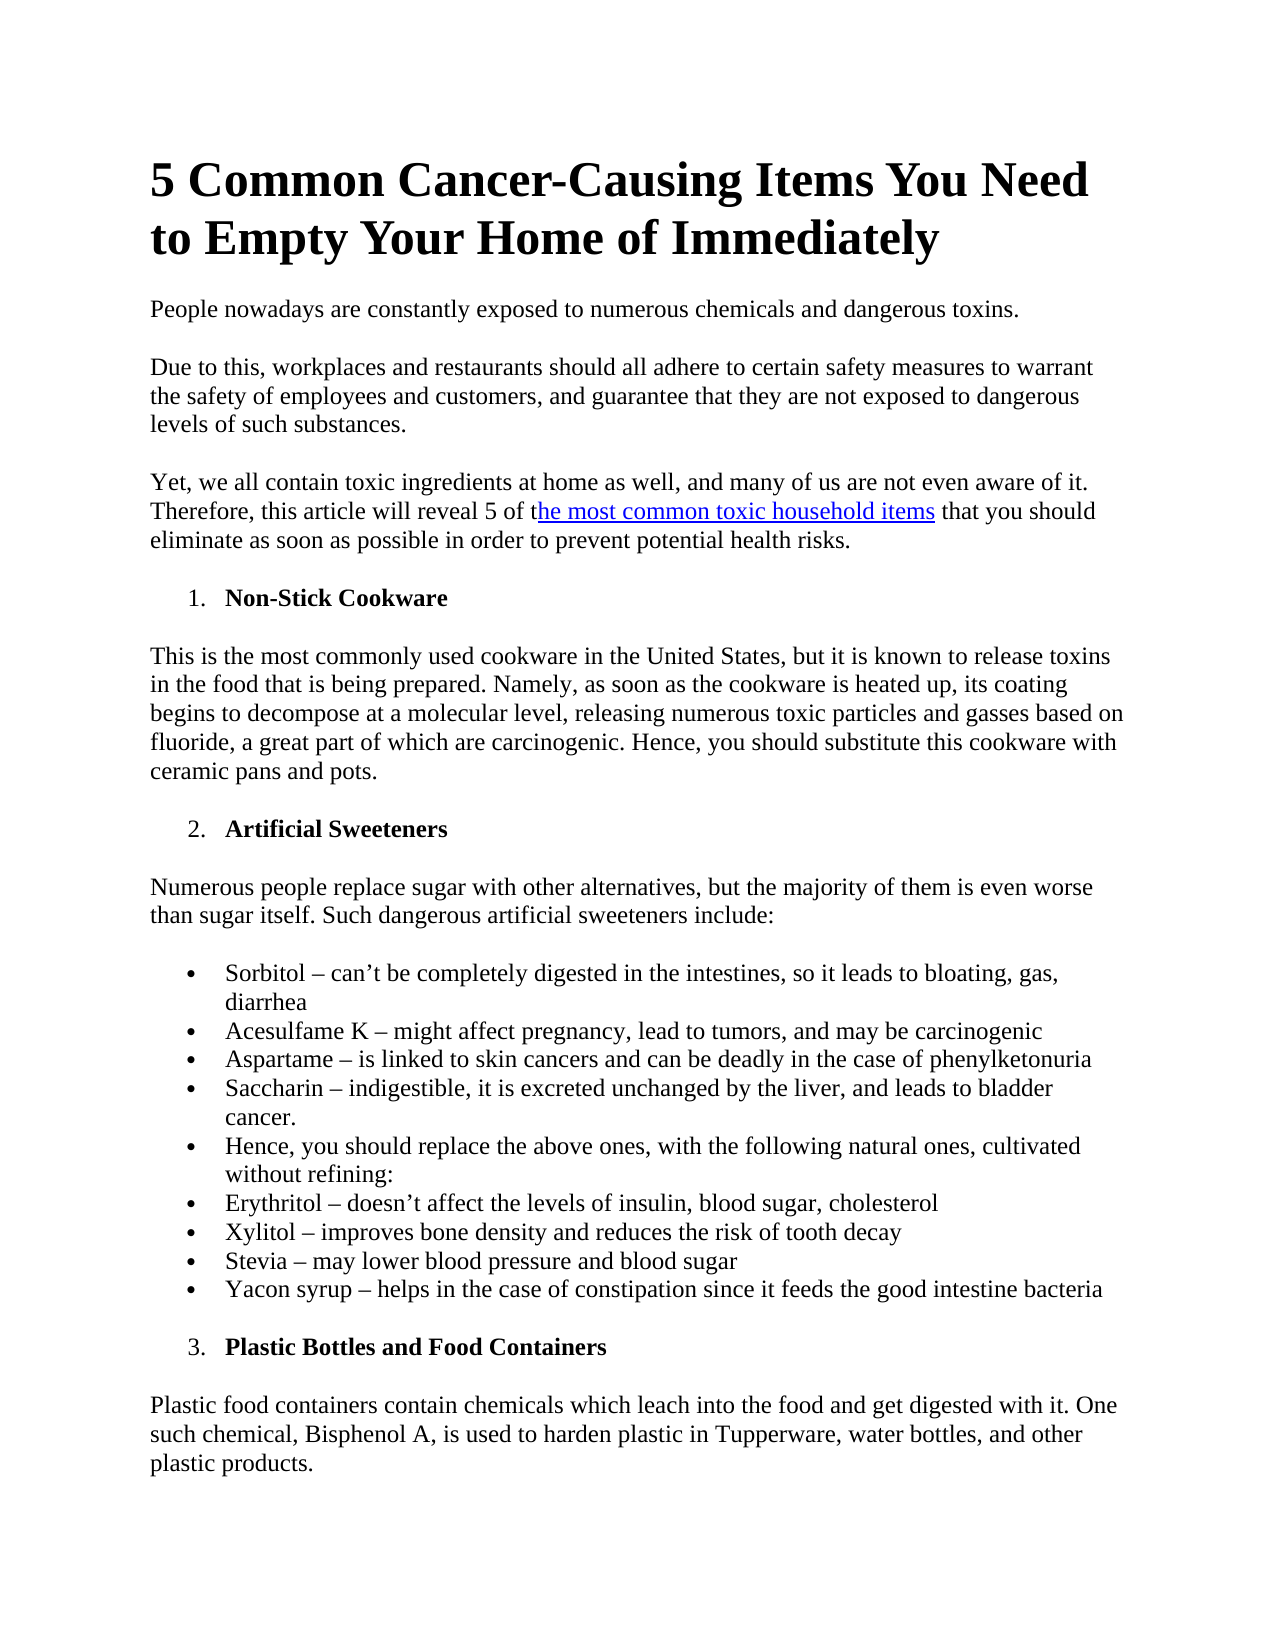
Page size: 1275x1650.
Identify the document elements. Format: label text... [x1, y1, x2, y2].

list Hence, you should replace the above ones, with the following natural ones, cultivated without refining: [187, 1131, 1125, 1188]
list Xylitol – improves bone density and reduces the risk of tooth decay [187, 1217, 1125, 1246]
text Numerous people replace sugar with other alternatives, but the majority of them is even worse than sugar itself. Such dangerous artificial sweeteners include: [150, 872, 1125, 929]
list Artificial Sweeteners [187, 814, 1125, 842]
list Plastic Bottles and Food Containers [187, 1332, 1125, 1361]
list Erythritol – doesn’t affect the levels of insulin, blood sugar, cholesterol [187, 1188, 1125, 1217]
text People nowadays are constantly exposed to numerous chemicals and dangerous toxins. [150, 294, 1125, 323]
list Non-Stick Cookware [187, 583, 1125, 612]
text 5 Common Cancer-Causing Items You Need to Empty Your Home of Immediately [150, 150, 1125, 265]
list Saccharin – indigestible, it is excreted unchanged by the liver, and leads to bladder cancer. [187, 1073, 1125, 1131]
text This is the most commonly used cookware in the United States, but it is known to release toxins in the food that is being prepared. Namely, as soon as the cookware is heated up, its coating begins to decompose at a molecular level, releasing numerous toxic particles and gasses based on fluoride, a great part of which are carcinogenic. Hence, you should substitute this cookware with ceramic pans and pots. [150, 641, 1125, 784]
text Yet, we all contain toxic ingredients at home as well, and many of us are not even aware of it. Therefore, this article will reveal 5 of the most common toxic household items that you should eliminate as soon as possible in order to prevent potential health risks. [150, 467, 1125, 554]
list Yacon syrup – helps in the case of constipation since it feeds the good intestine bacteria [187, 1274, 1125, 1303]
list Aspartame – is linked to skin cancers and can be deadly in the case of phenylketonuria [187, 1044, 1125, 1073]
list Sorbitol – can’t be completely digested in the intestines, so it leads to bloating, gas, diarrhea [187, 958, 1125, 1016]
text Due to this, workplaces and restaurants should all adhere to certain safety measures to warrant the safety of employees and customers, and guarantee that they are not exposed to dangerous levels of such substances. [150, 352, 1125, 438]
list Stevia – may lower blood pressure and blood sugar [187, 1246, 1125, 1274]
list Acesulfame K – might affect pregnancy, lead to tumors, and may be carcinogenic [187, 1016, 1125, 1044]
text Plastic food containers contain chemicals which leach into the food and get digested with it. One such chemical, Bisphenol A, is used to harden plastic in Tupperware, water bottles, and other plastic products. [150, 1390, 1125, 1477]
